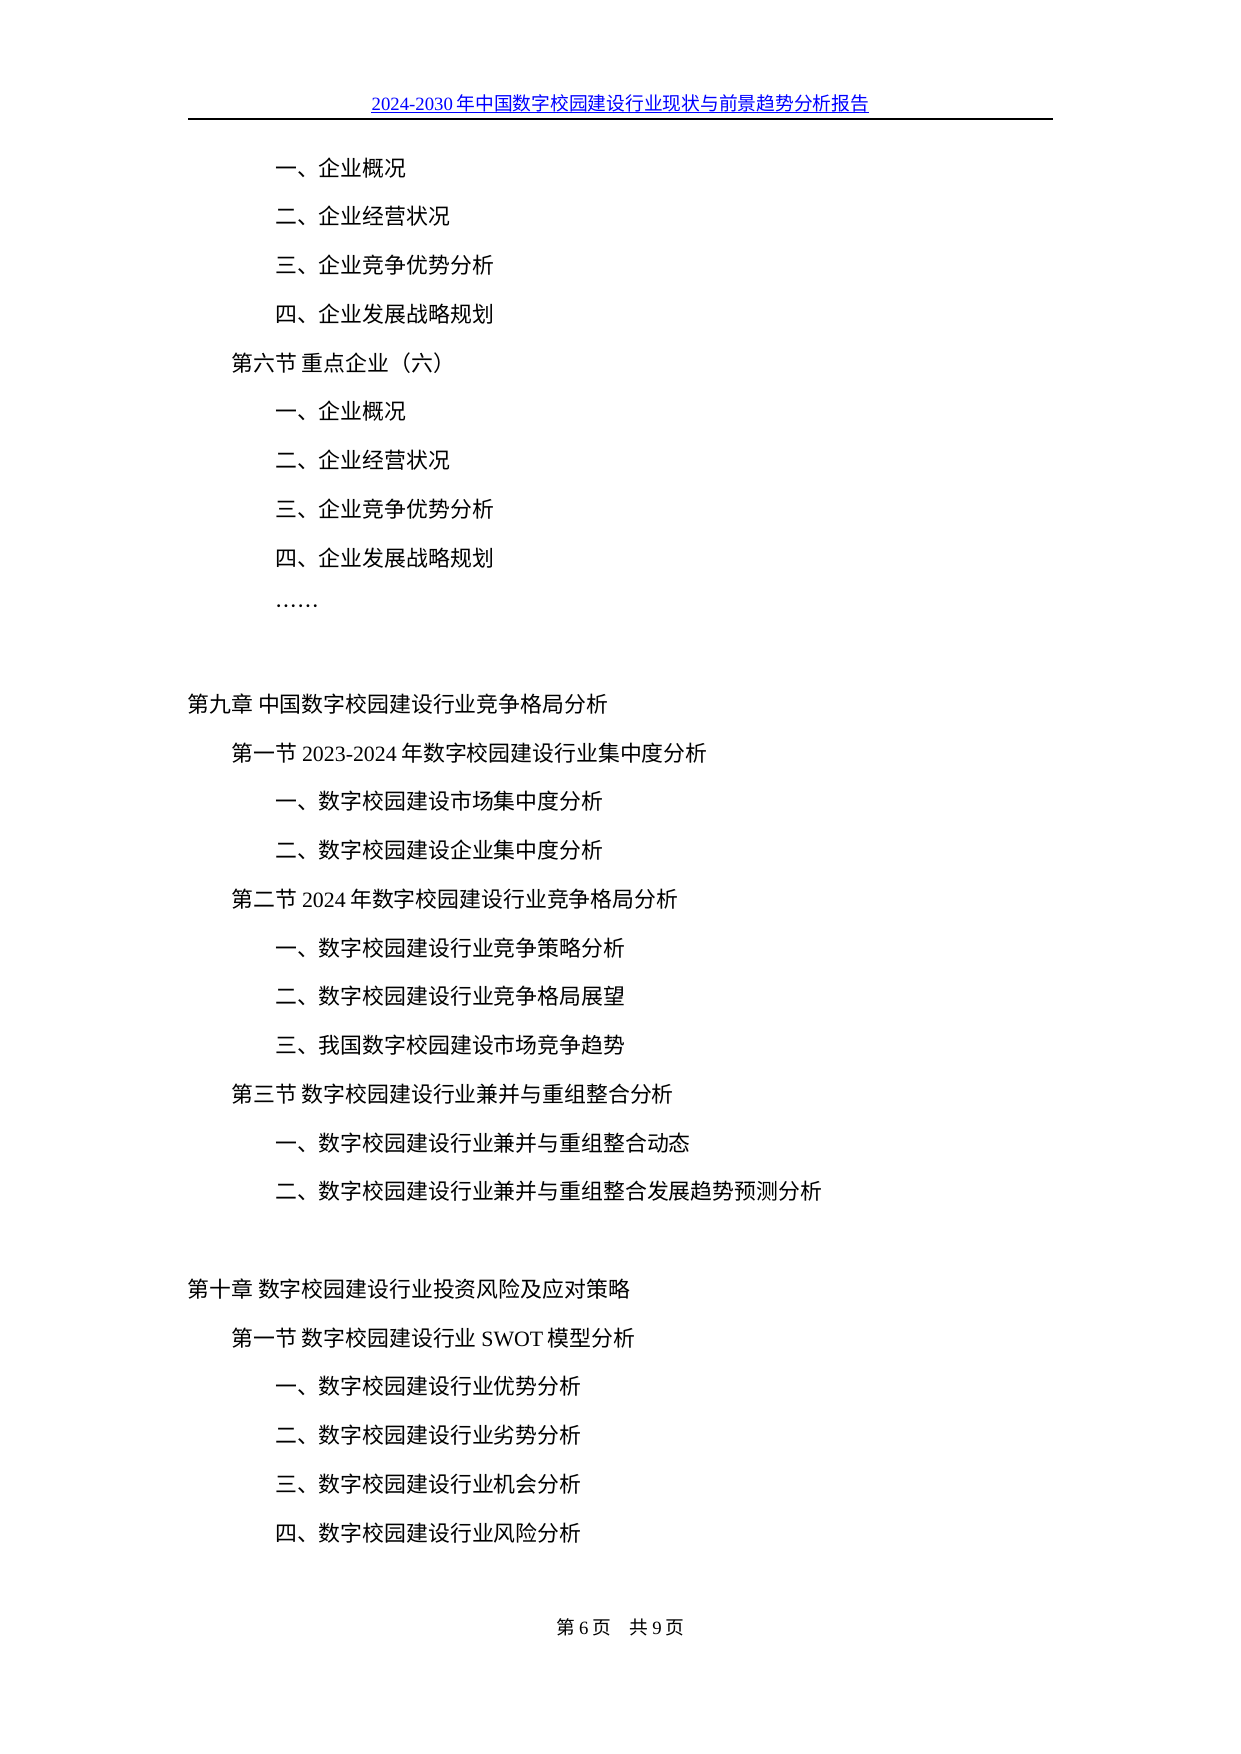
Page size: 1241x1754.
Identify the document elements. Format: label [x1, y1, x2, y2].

text [187, 150, 1053, 1548]
